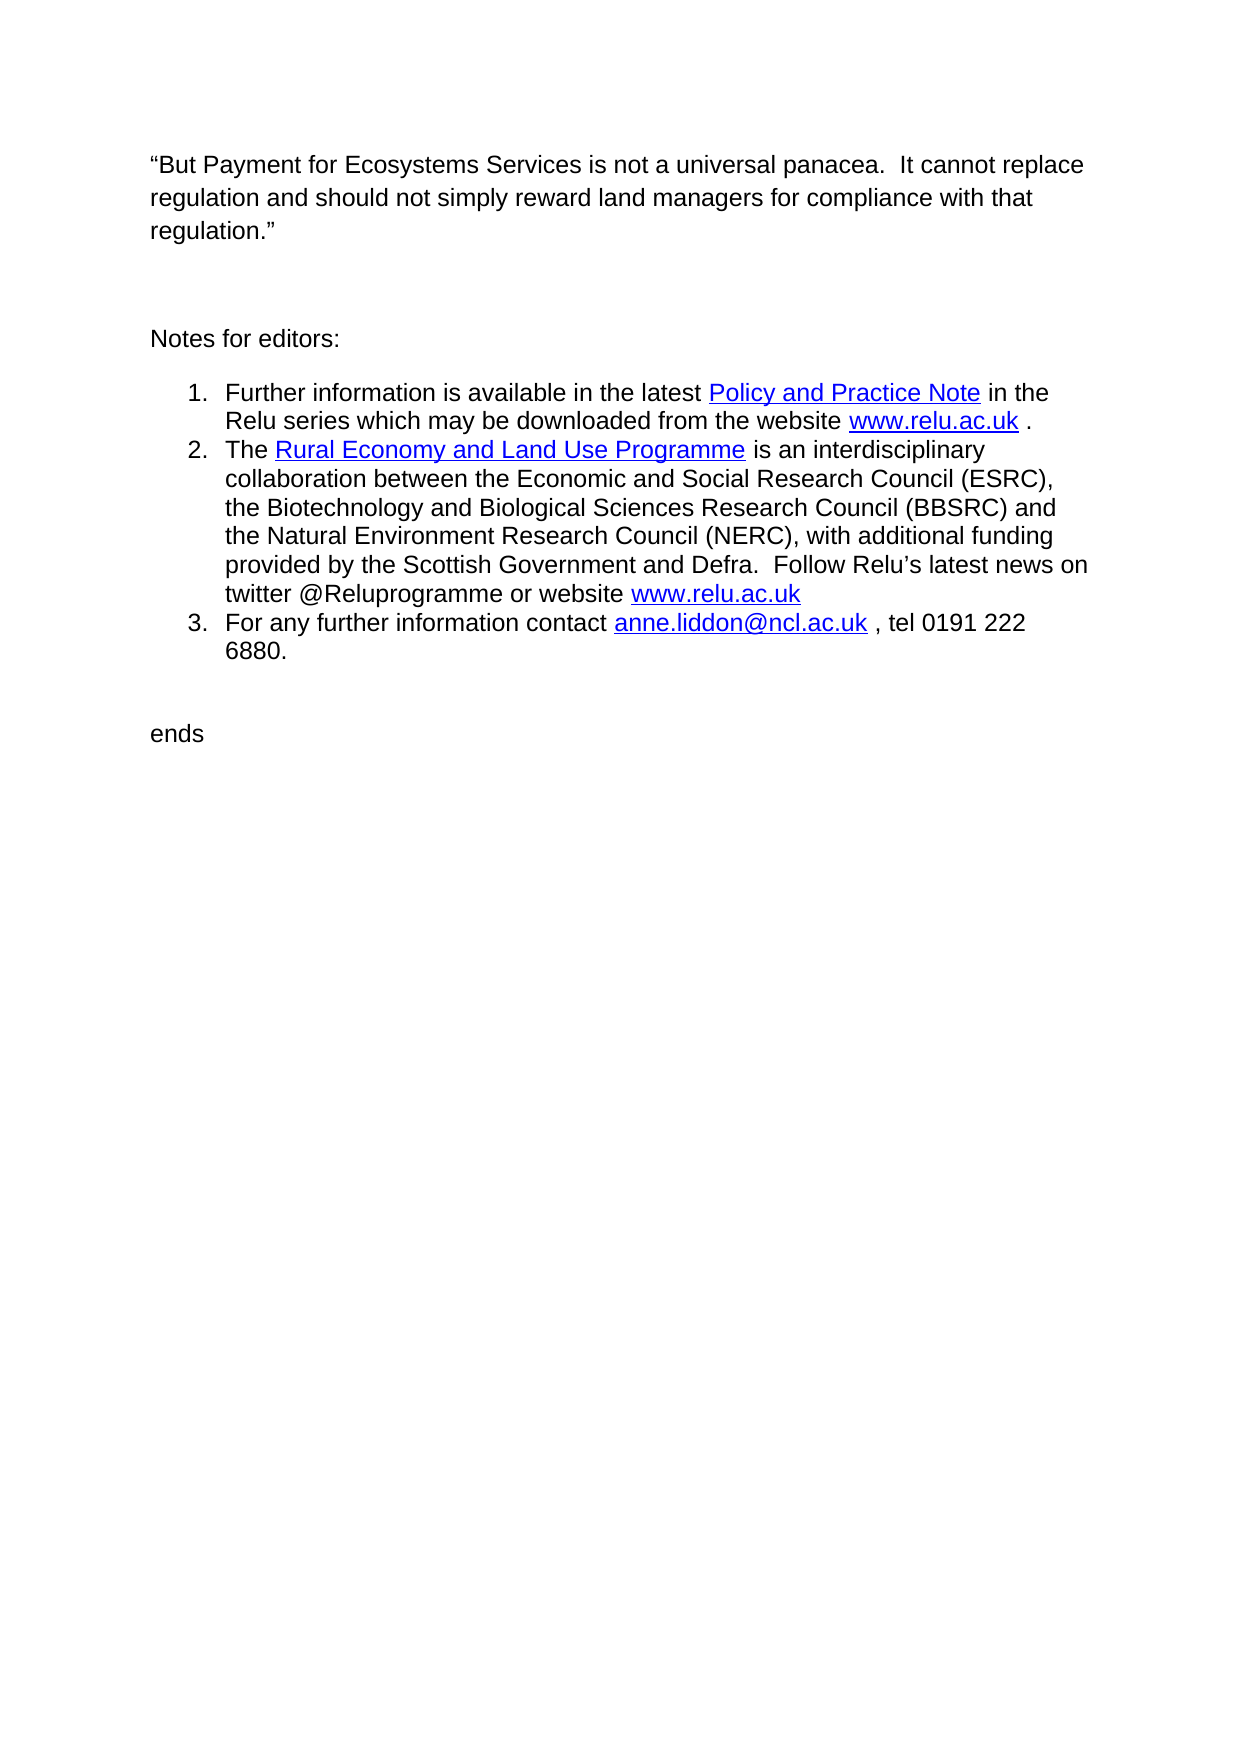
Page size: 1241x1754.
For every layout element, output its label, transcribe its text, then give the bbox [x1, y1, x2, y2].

text ends [150, 719, 1090, 748]
list The Rural Economy and Land Use Programme is an interdisciplinary collaboration between the Economic and Social Research Council (ESRC), the Biotechnology and Biological Sciences Research Council (BBSRC) and the Natural Environment Research Council (NERC), with additional funding provided by the Scottish Government and Defra. Follow Relu’s latest news on twitter @Reluprogramme or website www.relu.ac.uk [187, 435, 1090, 608]
list Further information is available in the latest Policy and Practice Note in the Relu series which may be downloaded from the website www.relu.ac.uk . [187, 378, 1090, 435]
text “But Payment for Ecosystems Services is not a universal panacea. It cannot replace regulation and should not simply reward land managers for compliance with that regulation.” [150, 150, 1090, 245]
list For any further information contact anne.liddon@ncl.ac.uk , tel 0191 222 6880. [187, 608, 1090, 665]
text Notes for editors: [150, 324, 1090, 352]
